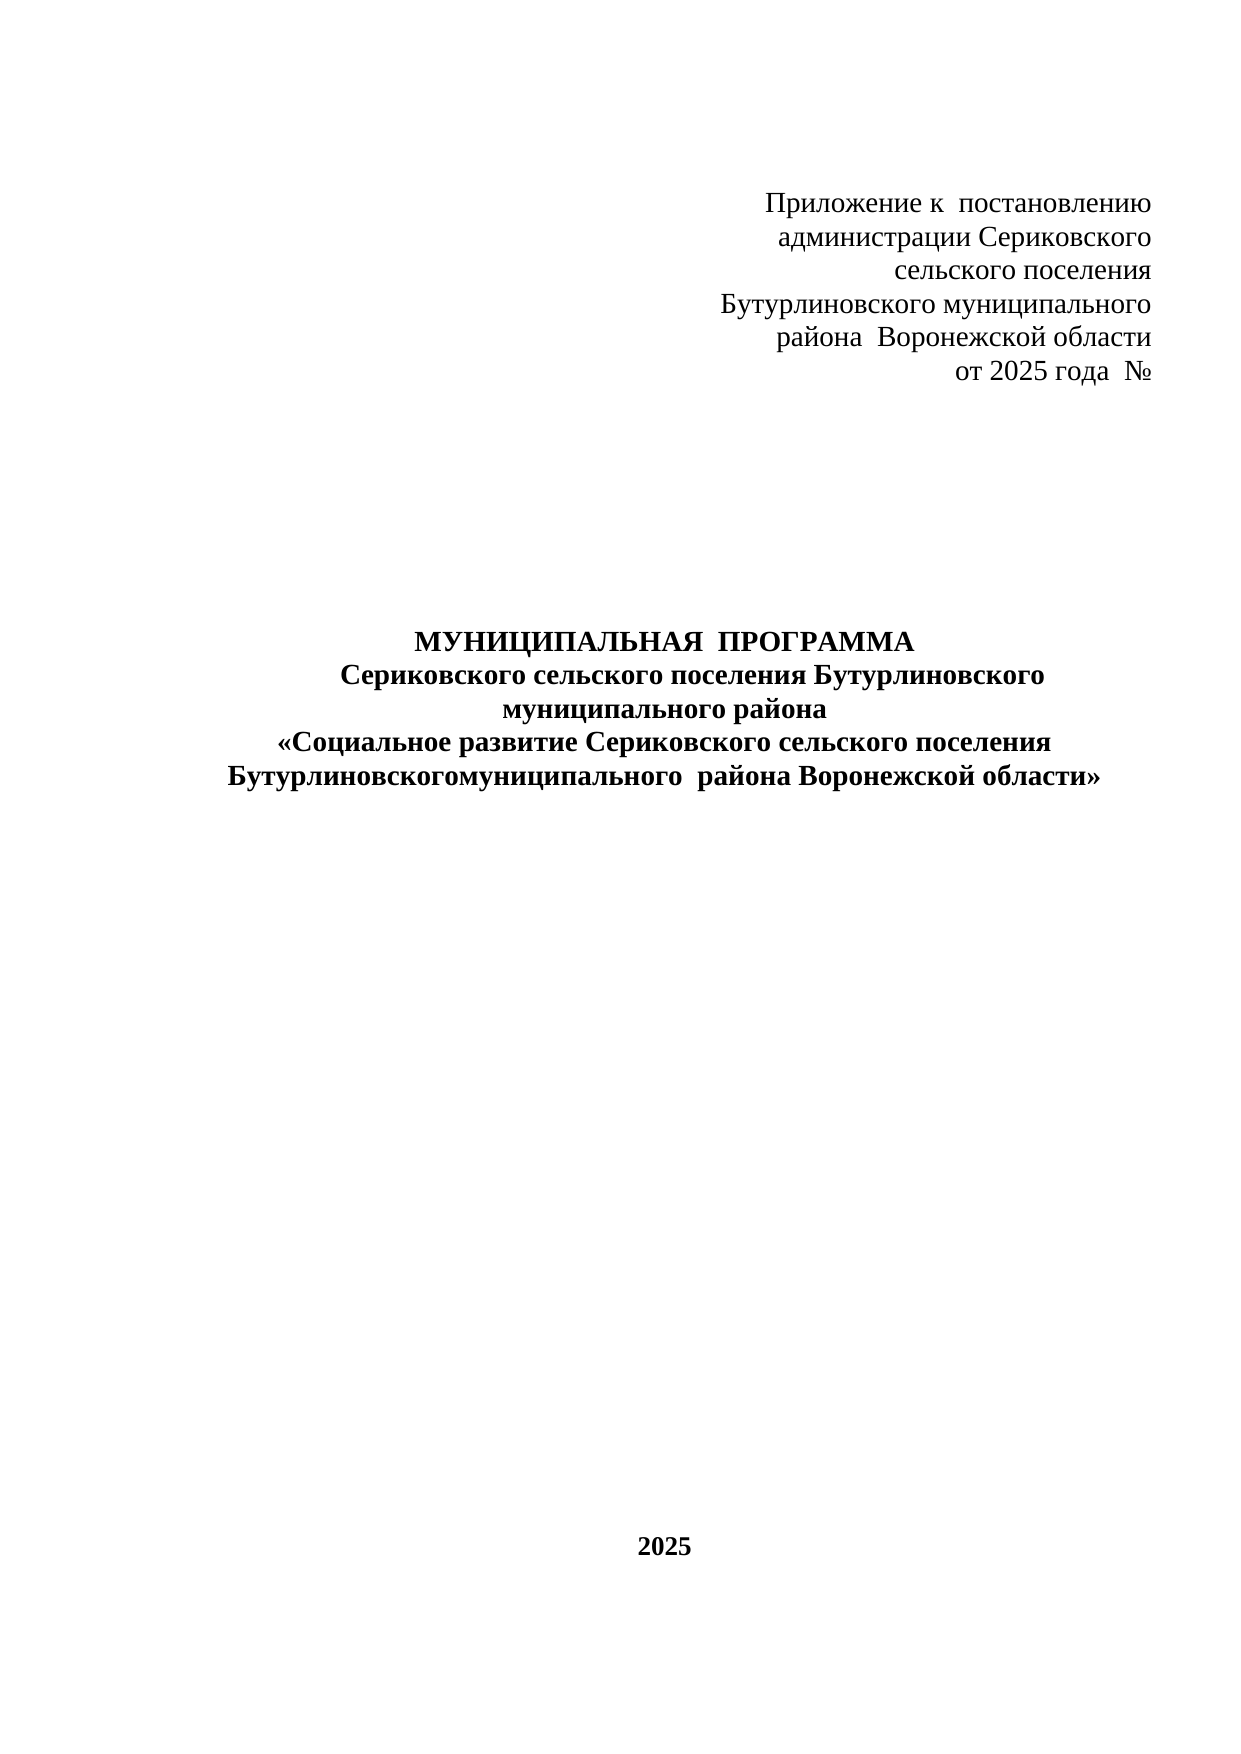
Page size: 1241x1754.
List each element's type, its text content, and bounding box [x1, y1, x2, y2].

text «Социальное развитие Сериковского сельского поселения [177, 724, 1152, 758]
text Сериковского сельского поселения Бутурлиновского муниципального района [177, 657, 1152, 724]
text Приложение к постановлению [177, 185, 1152, 219]
text 2025 [177, 1530, 1152, 1561]
text МУНИЦИПАЛЬНАЯ ПРОГРАММА [177, 624, 1152, 657]
text района Воронежской области [177, 319, 1152, 353]
text от 2025 года № [177, 353, 1152, 386]
text Бутурлиновскогомуниципального района Воронежской области» [177, 758, 1152, 792]
text администрации Сериковского [177, 219, 1152, 252]
text сельского поселения Бутурлиновского муниципального [177, 252, 1152, 319]
